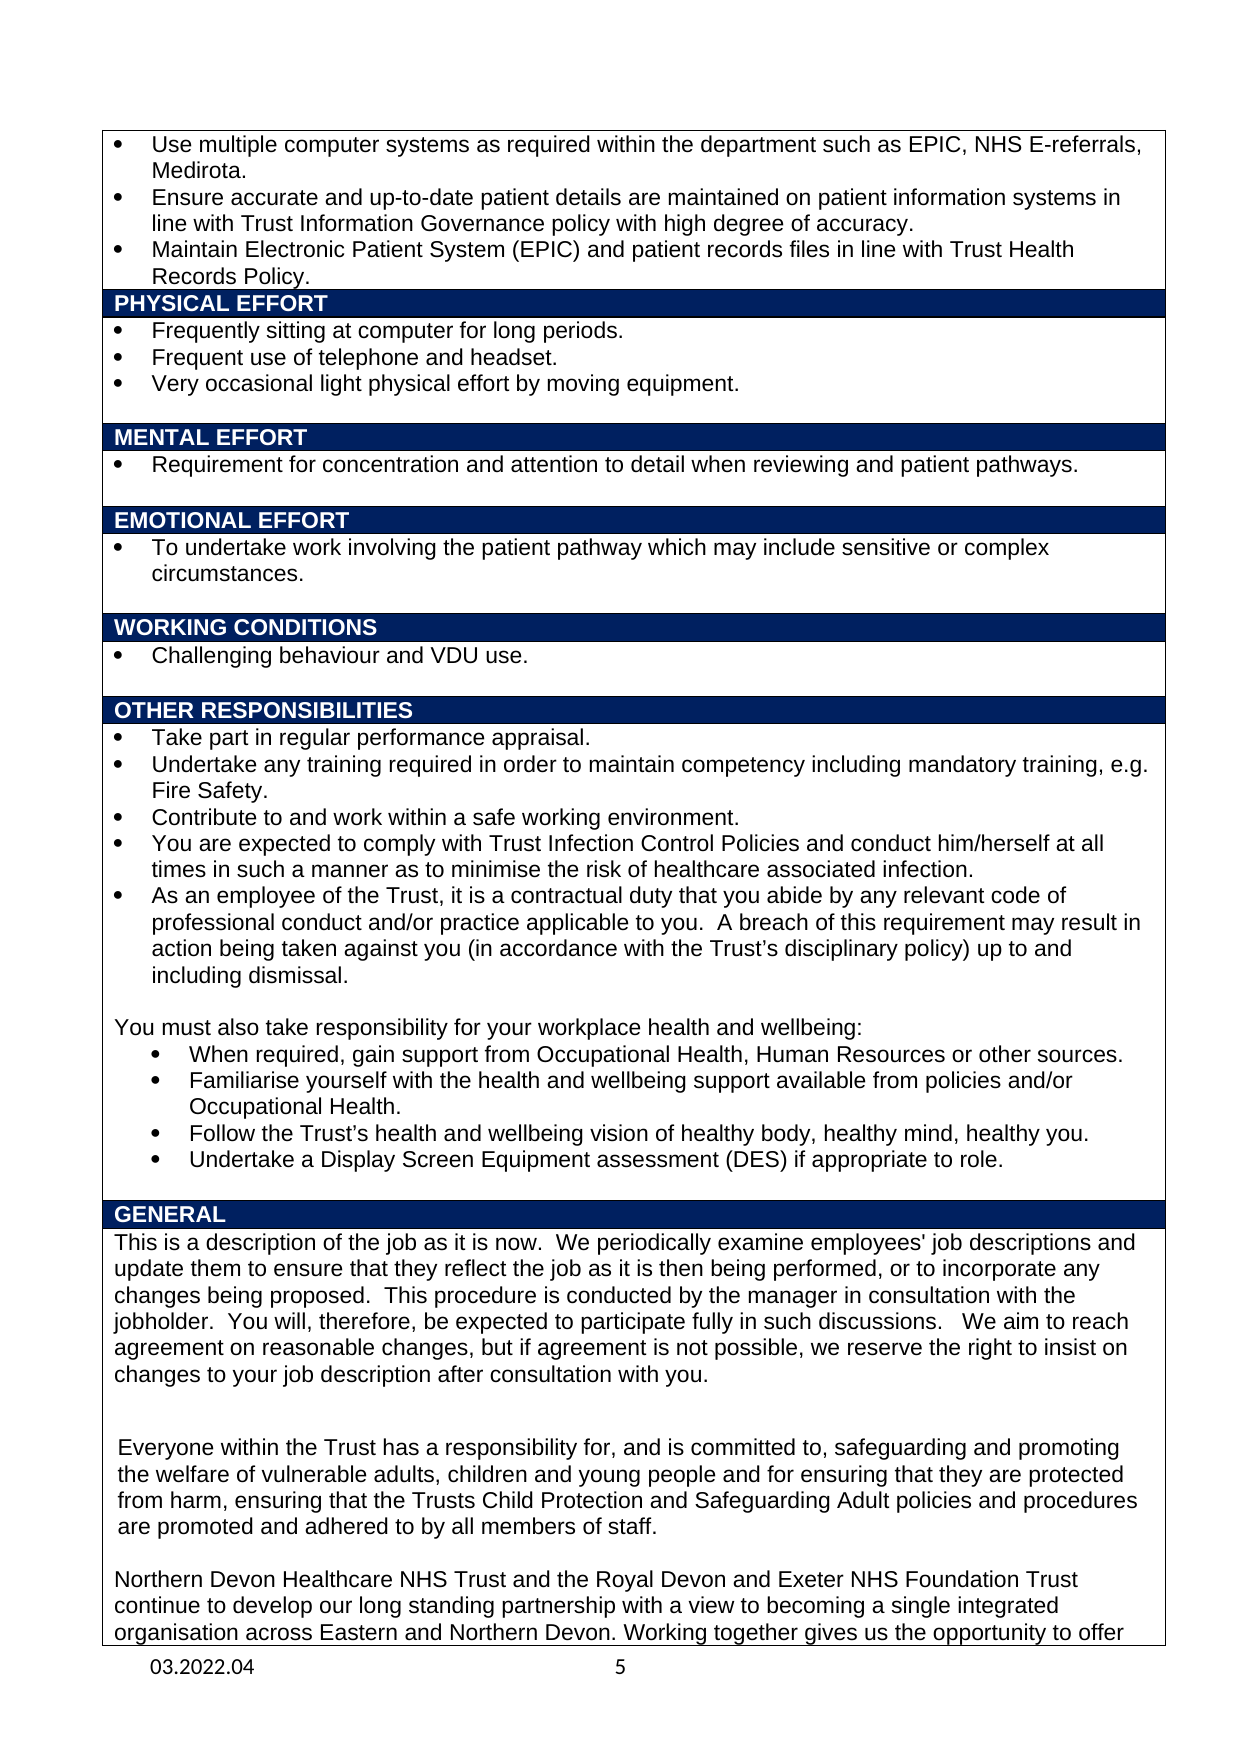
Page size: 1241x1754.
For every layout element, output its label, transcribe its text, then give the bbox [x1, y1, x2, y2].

table_cell EMOTIONAL EFFORT [103, 507, 1165, 533]
table_cell Challenging behaviour and VDU use. [103, 642, 1165, 696]
table_cell Frequently sitting at computer for long periods. Frequent use of telephone and headset. Very occasional light physical effort by moving equipment. [103, 318, 1165, 423]
table_cell MENTAL EFFORT [103, 424, 1165, 450]
table_cell PHYSICAL EFFORT [103, 290, 1165, 316]
table_cell OTHER RESPONSIBILITIES [103, 697, 1165, 723]
table_cell GENERAL [103, 1201, 1165, 1228]
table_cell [103, 1229, 1165, 1645]
table_cell Take part in regular performance appraisal. Undertake any training required in order to maintain competency including mandatory training, e.g. Fire Safety. Contribute to and work within a safe working environment. You are expected to comply with Trust Infection Control Policies and conduct him/herself at all times in such a manner as to minimise the risk of healthcare associated infection. As an employee of the Trust, it is a contractual duty that you abide by any relevant code of professional conduct and/or practice applicable to you. A breach of this requirement may result in action being taken against you (in accordance with the Trust’s disciplinary policy) up to and including dismissal. You must also take responsibility for your workplace health and wellbeing: When required, gain support from Occupational Health, Human Resources or other sources. Familiarise yourself with the health and wellbeing support available from policies and/or Occupational Health. Follow the Trust’s health and wellbeing vision of healthy body, healthy mind, healthy you. Undertake a Display Screen Equipment assessment (DES) if appropriate to role. [103, 724, 1165, 1200]
table_cell Requirement for concentration and attention to detail when reviewing and patient pathways. [103, 451, 1165, 506]
table_cell To undertake work involving the patient pathway which may include sensitive or complex circumstances. [103, 534, 1165, 613]
table_cell WORKING CONDITIONS [103, 614, 1165, 641]
table_cell Use multiple computer systems as required within the department such as EPIC, NHS E-referrals, Medirota. Ensure accurate and up-to-date patient details are maintained on patient information systems in line with Trust Information Governance policy with high degree of accuracy. Maintain Electronic Patient System (EPIC) and patient records files in line with Trust Health Records Policy. [103, 131, 1165, 289]
